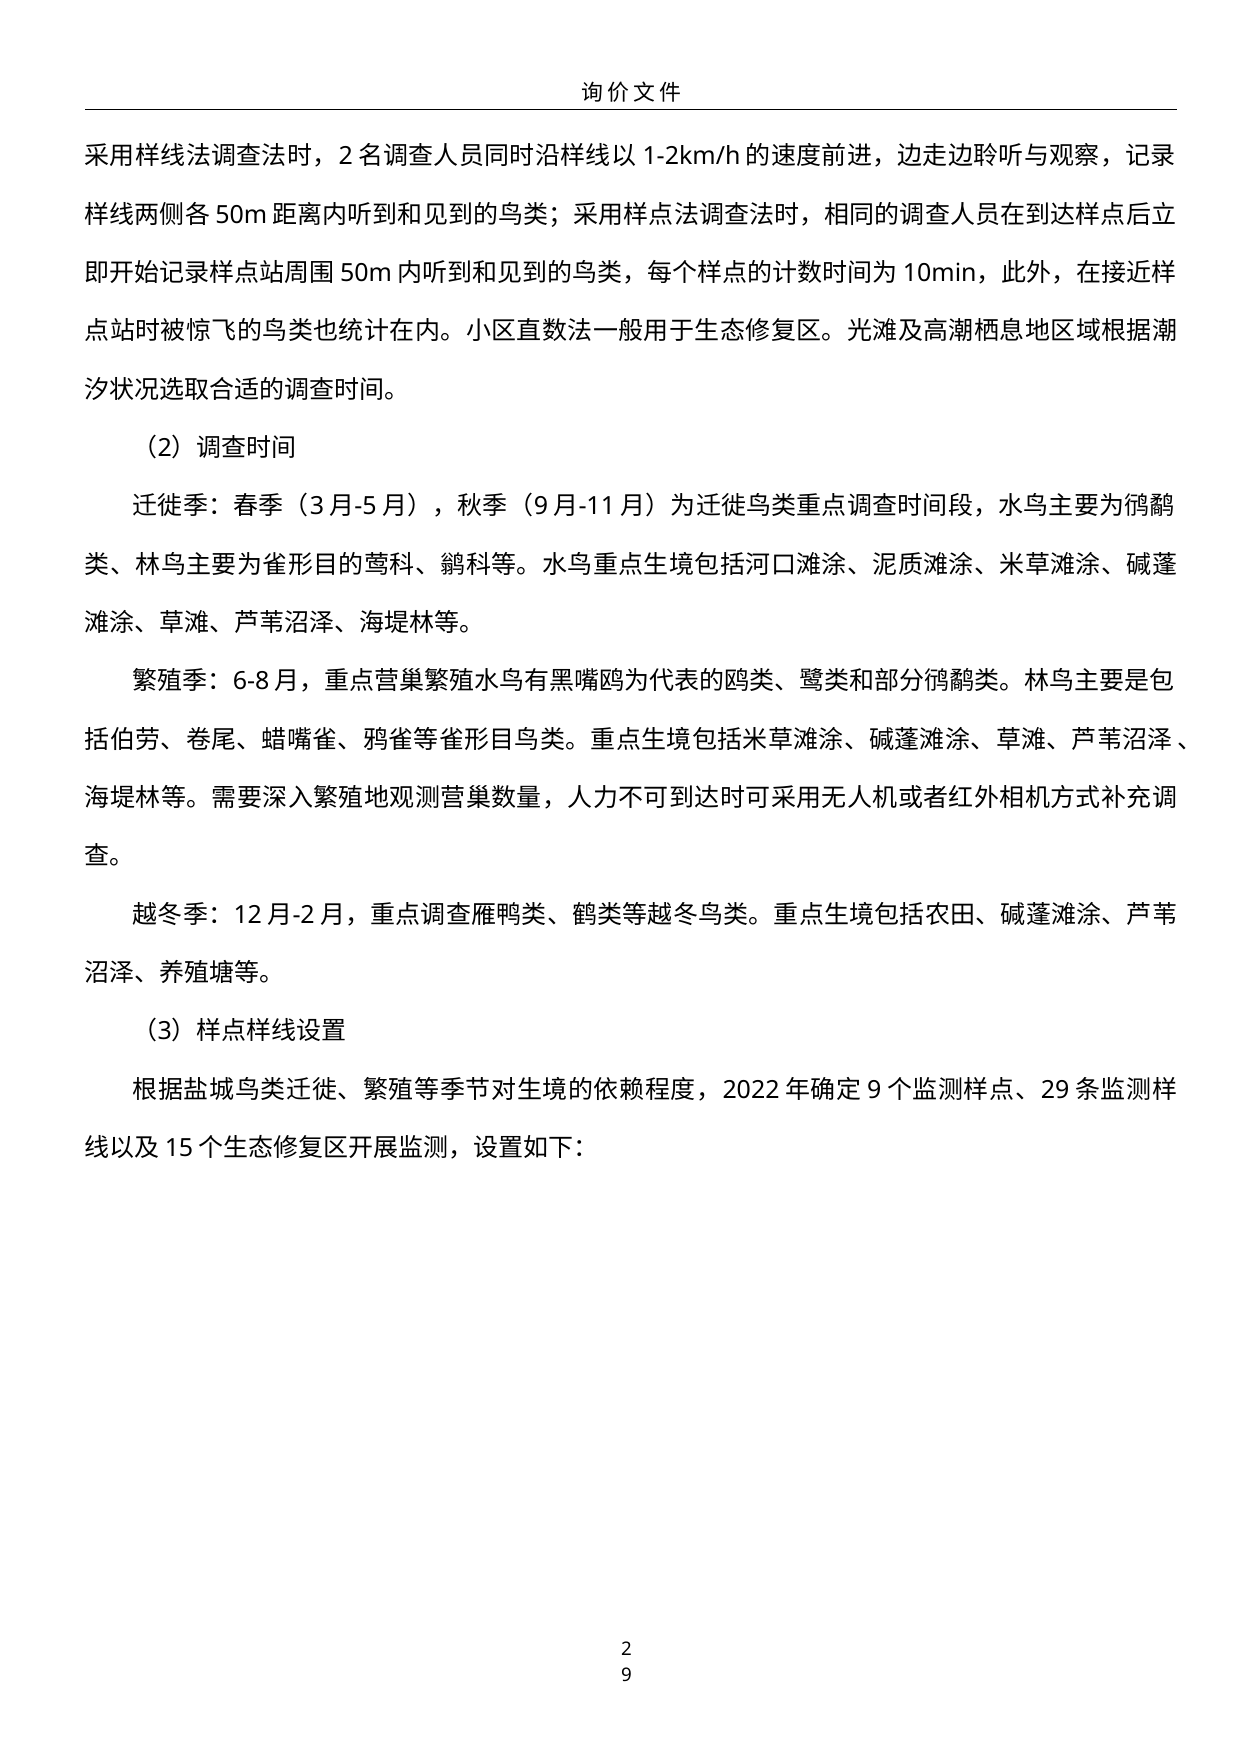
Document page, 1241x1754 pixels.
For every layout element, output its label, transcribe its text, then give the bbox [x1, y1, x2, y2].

text 迁徙季：春季（3月-5月），秋季（9月-11月）为迁徙鸟类重点调查时间段，水鸟主要为鸻鹬类、林鸟主要为雀形目的莺科、鹟科等。水鸟重点生境包括河口滩涂、泥质滩涂、米草滩涂、碱蓬滩涂、草滩、芦苇沼泽、海堤林等。 [84, 468, 1177, 643]
text 越冬季：12月-2月，重点调查雁鸭类、鹤类等越冬鸟类。重点生境包括农田、碱蓬滩涂、芦苇沼泽、养殖塘等。 [84, 876, 1177, 993]
text （2）调查时间 [84, 410, 1177, 468]
text 繁殖季：6-8月，重点营巢繁殖水鸟有黑嘴鸥为代表的鸥类、鹭类和部分鸻鹬类。林鸟主要是包括伯劳、卷尾、蜡嘴雀、鸦雀等雀形目鸟类。重点生境包括米草滩涂、碱蓬滩涂、草滩、芦苇沼泽、海堤林等。需要深入繁殖地观测营巢数量，人力不可到达时可采用无人机或者红外相机方式补充调查。 [84, 643, 1177, 876]
text （3）样点样线设置 [84, 993, 1177, 1051]
text 根据盐城鸟类迁徙、繁殖等季节对生境的依赖程度，2022年确定9个监测样点、29条监测样线以及15个生态修复区开展监测，设置如下： [84, 1051, 1177, 1168]
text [84, 118, 1177, 410]
